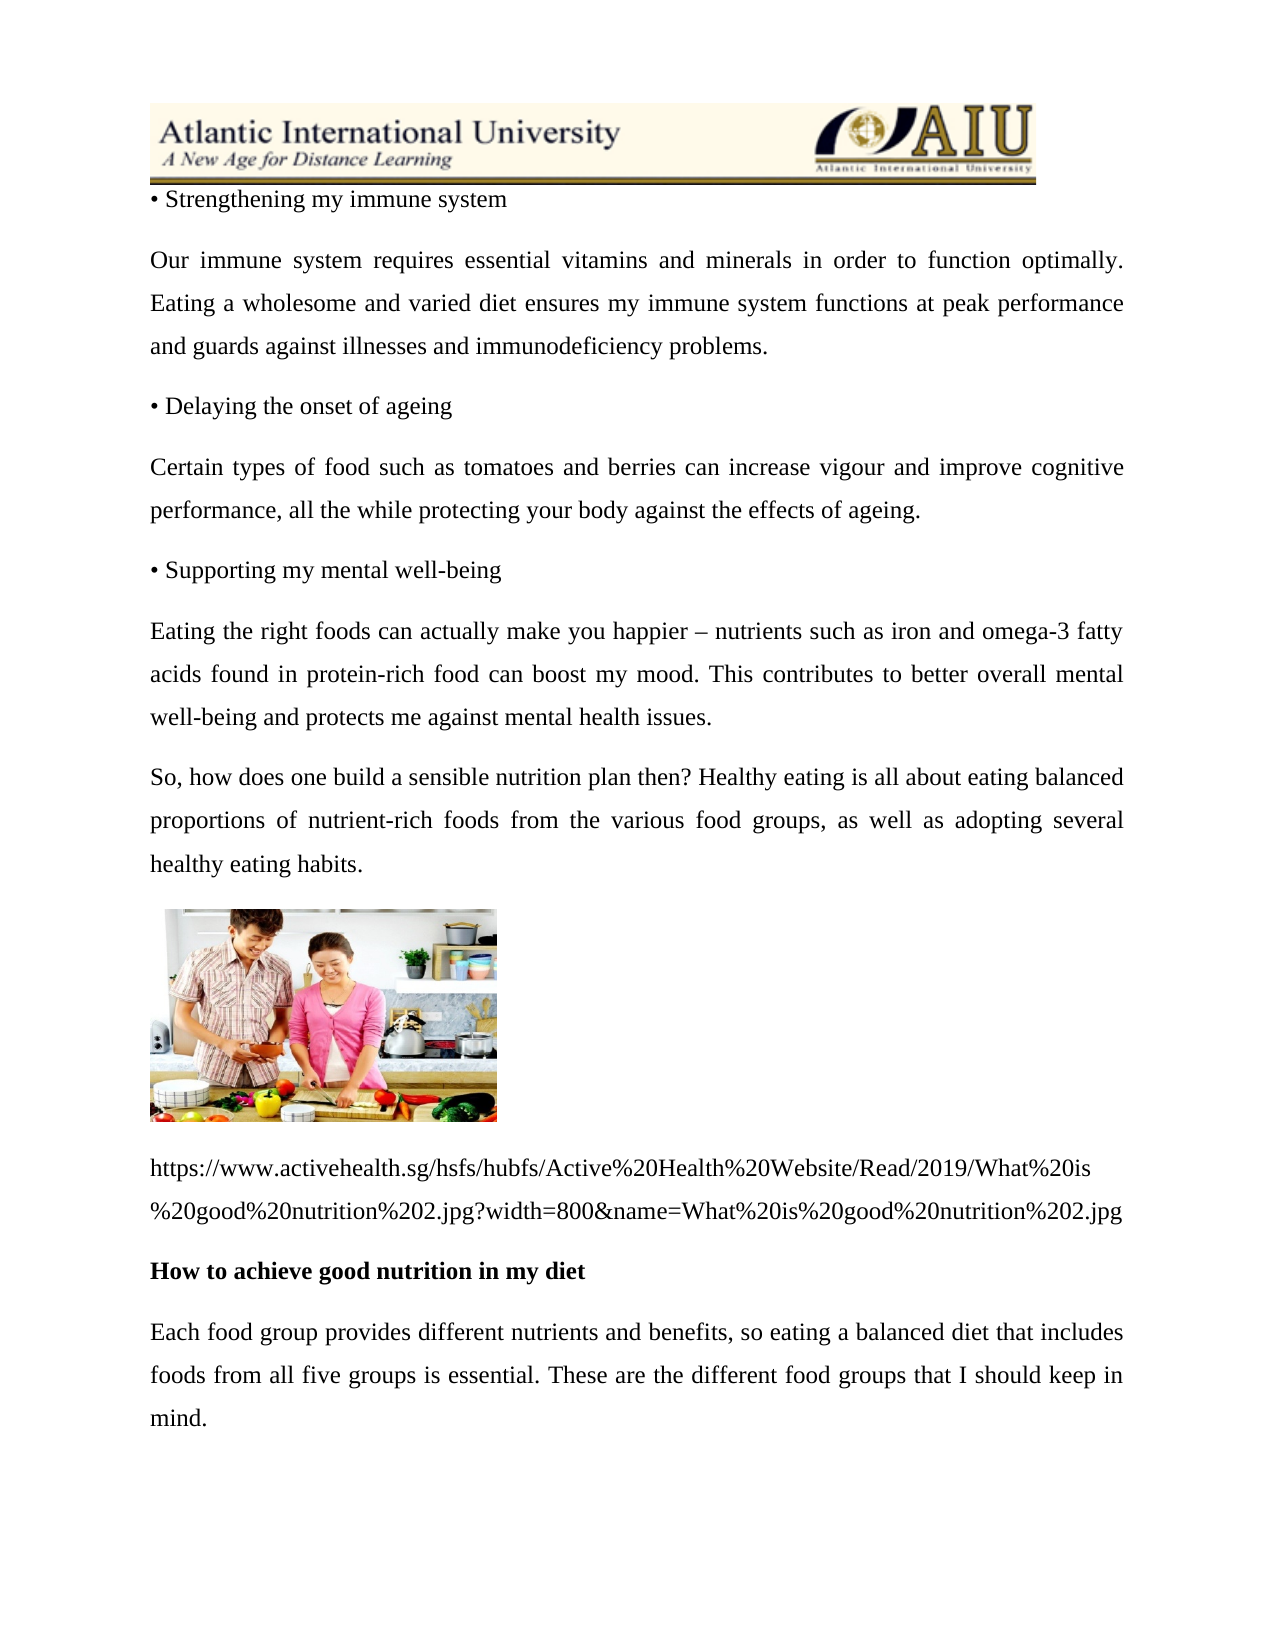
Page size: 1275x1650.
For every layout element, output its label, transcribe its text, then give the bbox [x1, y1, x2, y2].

text • Supporting my mental well-being [150, 555, 1125, 584]
text Certain types of food such as tomatoes and berries can increase vigour and improve cognitive performance, all the while protecting your body against the effects of ageing. [150, 452, 1125, 524]
text Our immune system requires essential vitamins and minerals in order to function optimally. Eating a wholesome and varied diet ensures my immune system functions at peak performance and guards against illnesses and immunodeficiency problems. [150, 245, 1125, 360]
text https://www.activehealth.sg/hsfs/hubfs/Active%20Health%20Website/Read/2019/What%20is%20good%20nutrition%202.jpg?width=800&name=What%20is%20good%20nutrition%202.jpg [150, 1153, 1125, 1225]
text • Strengthening my immune system [150, 184, 1125, 213]
text • Delaying the onset of ageing [150, 391, 1125, 420]
text Each food group provides different nutrients and benefits, so eating a balanced diet that includes foods from all five groups is essential. These are the different food groups that I should keep in mind. [150, 1317, 1125, 1432]
picture [150, 103, 1037, 185]
text Eating the right foods can actually make you happier – nutrients such as iron and omega-3 fatty acids found in protein-rich food can boost my mood. This contributes to better overall mental well-being and protects me against mental health issues. [150, 616, 1125, 731]
text How to achieve good nutrition in my diet [150, 1256, 1125, 1285]
text So, how does one build a sensible nutrition plan then? Healthy eating is all about eating balanced proportions of nutrient-rich foods from the various food groups, as well as adopting several healthy eating habits. [150, 762, 1125, 877]
picture [150, 909, 497, 1122]
